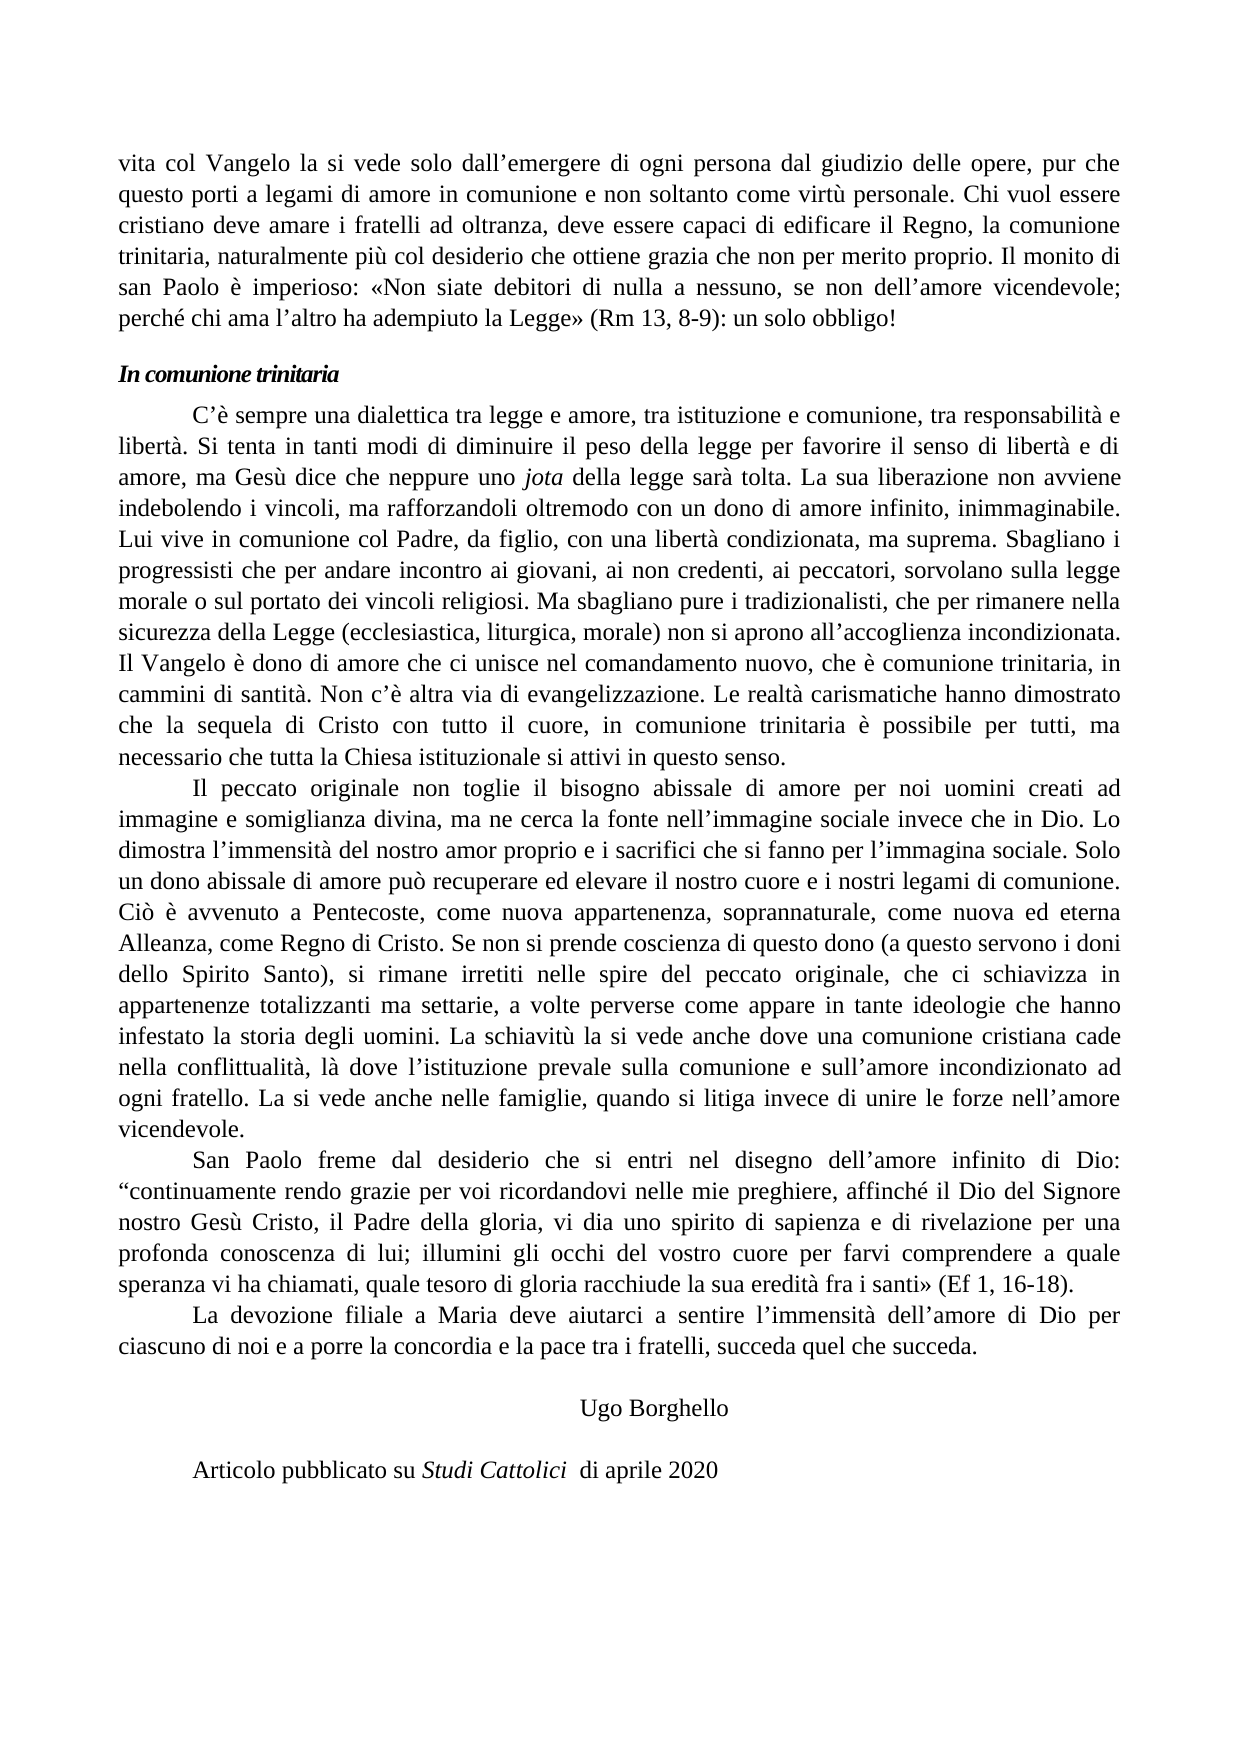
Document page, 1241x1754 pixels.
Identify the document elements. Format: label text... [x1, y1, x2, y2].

text La devozione filiale a Maria deve aiutarci a sentire l’immensità dell’amore di Dio per ciascuno di noi e a porre la concordia e la pace tra i fratelli, succeda quel che succeda. [118, 1300, 1122, 1360]
text San Paolo freme dal desiderio che si entri nel disegno dell’amore infinito di Dio: “continuamente rendo grazie per voi ricordandovi nelle mie preghiere, affinché il Dio del Signore nostro Gesù Cristo, il Padre della gloria, vi dia uno spirito di sapienza e di rivelazione per una profonda conoscenza di lui; illumini gli occhi del vostro cuore per farvi comprendere a quale speranza vi ha chiamati, quale tesoro di gloria racchiude la sua eredità fra i santi» (Ef 1, 16-18). [118, 1145, 1122, 1298]
text Il peccato originale non toglie il bisogno abissale di amore per noi uomini creati ad immagine e somiglianza divina, ma ne cerca la fonte nell’immagine sociale invece che in Dio. Lo dimostra l’immensità del nostro amor proprio e i sacrifici che si fanno per l’immagina sociale. Solo un dono abissale di amore può recuperare ed elevare il nostro cuore e i nostri legami di comunione. Ciò è avvenuto a Pentecoste, come nuova appartenenza, soprannaturale, come nuova ed eterna Alleanza, come Regno di Cristo. Se non si prende coscienza di questo dono (a questo servono i doni dello Spirito Santo), si rimane irretiti nelle spire del peccato originale, che ci schiavizza in appartenenze totalizzanti ma settarie, a volte perverse come appare in tante ideologie che hanno infestato la storia degli uomini. La schiavitù la si vede anche dove una comunione cristiana cade nella conflittualità, là dove l’istituzione prevale sulla comunione e sull’amore incondizionato ad ogni fratello. La si vede anche nelle famiglie, quando si litiga invece di unire le forze nell’amore vicendevole. [118, 773, 1122, 1143]
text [118, 148, 1122, 332]
title In comunione trinitaria [118, 359, 1122, 388]
text C’è sempre una dialettica tra legge e amore, tra istituzione e comunione, tra responsabilità e libertà. Si tenta in tanti modi di diminuire il peso della legge per favorire il senso di libertà e di amore, ma Gesù dice che neppure uno jota della legge sarà tolta. La sua liberazione non avviene indebolendo i vincoli, ma rafforzandoli oltremodo con un dono di amore infinito, inimmaginabile. Lui vive in comunione col Padre, da figlio, con una libertà condizionata, ma suprema. Sbagliano i progressisti che per andare incontro ai giovani, ai non credenti, ai peccatori, sorvolano sulla legge morale o sul portato dei vincoli religiosi. Ma sbagliano pure i tradizionalisti, che per rimanere nella sicurezza della Legge (ecclesiastica, liturgica, morale) non si aprono all’accoglienza incondizionata. Il Vangelo è dono di amore che ci unisce nel comandamento nuovo, che è comunione trinitaria, in cammini di santità. Non c’è altra via di evangelizzazione. Le realtà carismatiche hanno dimostrato che la sequela di Cristo con tutto il cuore, in comunione trinitaria è possibile per tutti, ma necessario che tutta la Chiesa istituzionale si attivi in questo senso. [118, 400, 1122, 770]
text Ugo Borghello [118, 1393, 1122, 1422]
text Articolo pubblicato su Studi Cattolici di aprile 2020 [118, 1456, 1122, 1484]
